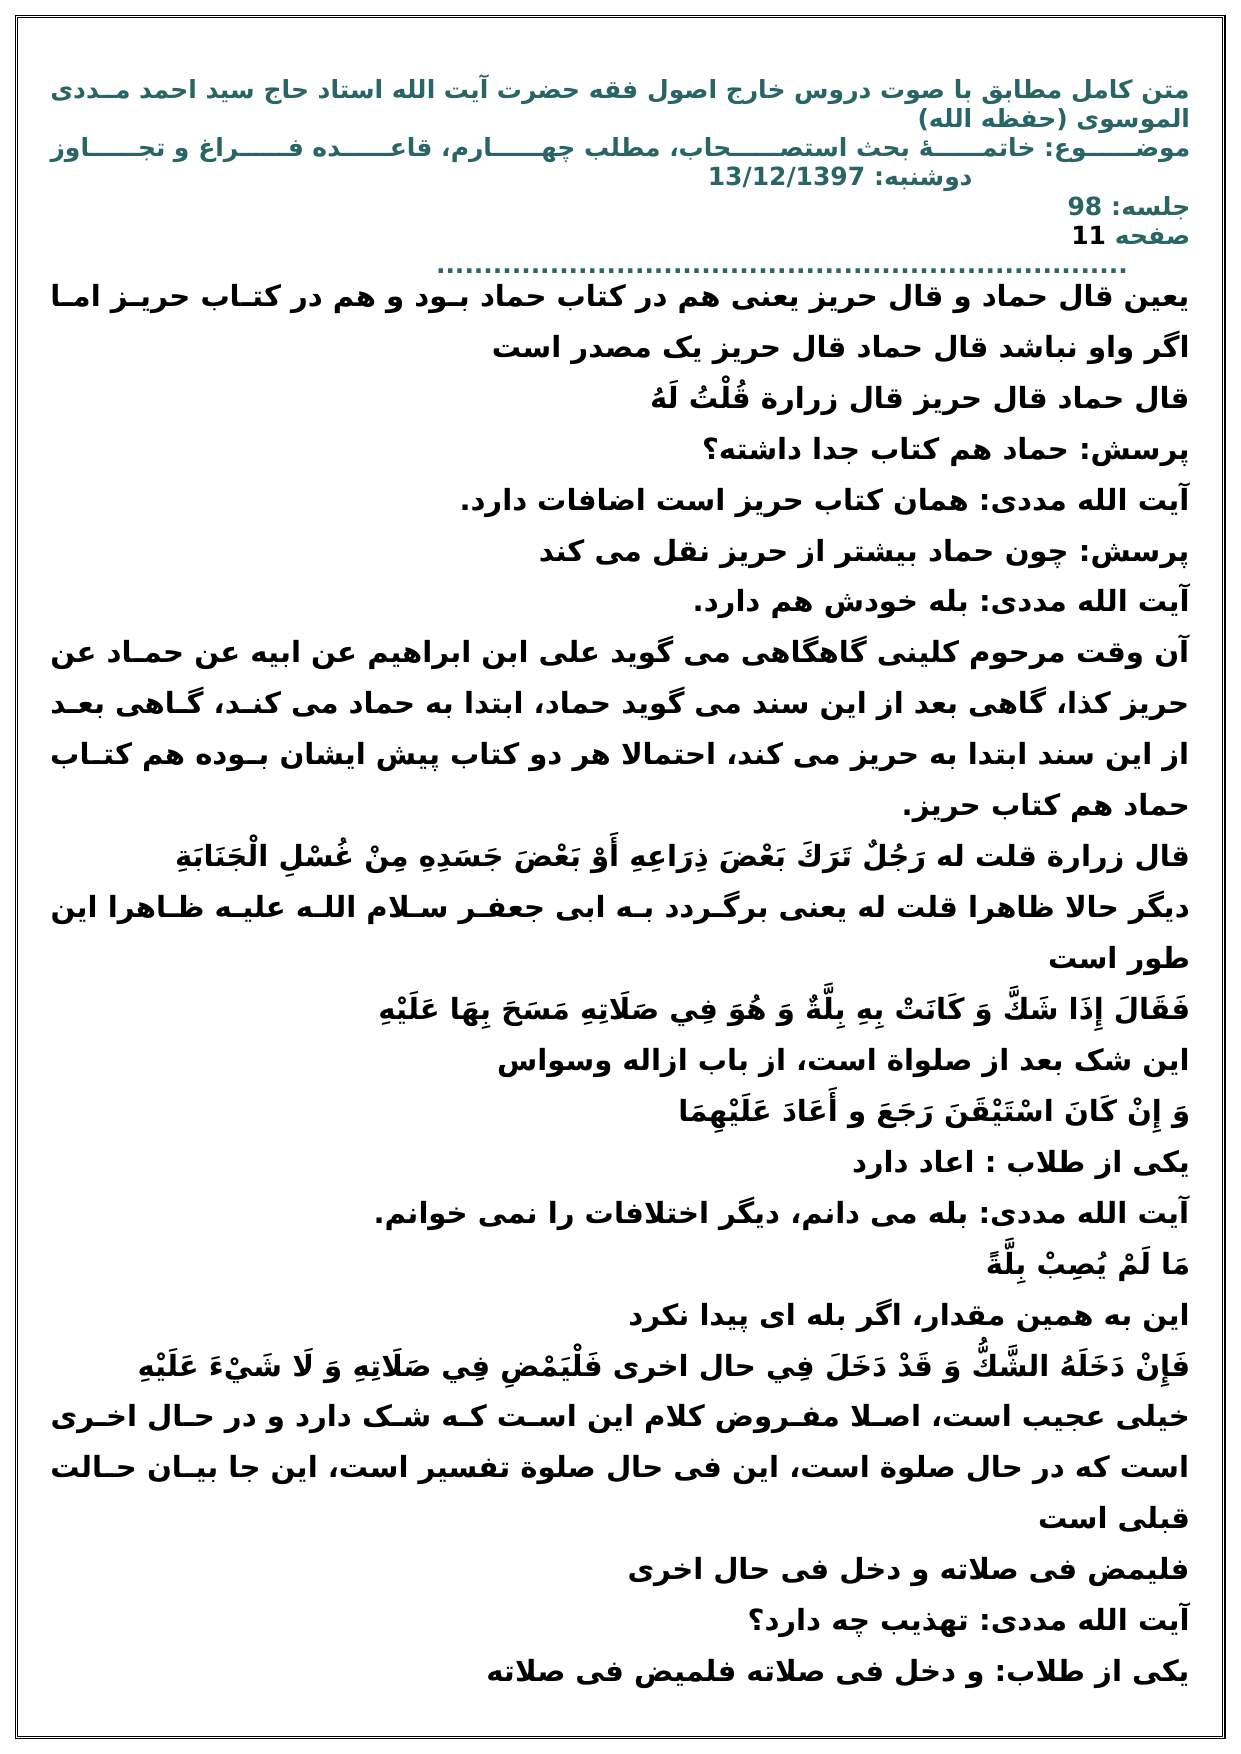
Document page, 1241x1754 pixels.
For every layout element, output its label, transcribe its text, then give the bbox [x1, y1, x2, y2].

text فَقَالَ إِذَا شَكَّ وَ كَانَتْ بِهِ بِلَّةٌ وَ هُوَ فِي صَلَاتِهِ مَسَحَ بِهَا عَلَيْهِ [50, 992, 1190, 1026]
text فلیمض فی صلاته و دخل فی حال اخری [50, 1553, 1190, 1587]
text فَإِنْ دَخَلَهُ الشَّكُّ وَ قَدْ دَخَلَ فِي حال اخری فَلْيَمْضِ فِي صَلَاتِهِ وَ لَا شَيْ‌ءَ عَلَيْهِ [50, 1349, 1190, 1383]
text خیلی عجیب است، اصلا مفروض کلام این است که شک دارد و در حال اخری است که در حال صلوة است، این فی حال صلوة تفسیر است، این جا بیان حالت قبلی است [50, 1400, 1190, 1536]
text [50, 279, 1190, 364]
text قال زرارة قلت له رَجُلٌ تَرَكَ بَعْضَ ذِرَاعِهِ أَوْ بَعْضَ جَسَدِهِ مِنْ غُسْلِ الْجَنَابَةِ [50, 839, 1190, 873]
text قال حماد قال حریز قال زرارة قُلْتُ‌ لَهُ [50, 381, 1190, 415]
text وَ إِنْ كَانَ اسْتَيْقَنَ رَجَعَ و أَعَادَ عَلَيْهِمَا [50, 1094, 1190, 1128]
text آیت الله مددی: بله خودش هم دارد. [50, 585, 1190, 619]
text دیگر حالا ظاهرا قلت له یعنی برگردد به ابی جعفر سلام الله علیه ظاهرا این طور است [50, 890, 1190, 975]
text یکی از طلاب: و دخل فی صلاته فلمیض فی صلاته [50, 1654, 1190, 1688]
text مَا لَمْ يُصِبْ بِلَّةً [50, 1247, 1190, 1281]
text این به همین مقدار، اگر بله ای پیدا نکرد [50, 1298, 1190, 1332]
text آیت الله مددی: همان کتاب حریز است اضافات دارد. [50, 483, 1190, 517]
text یکی از طلاب : اعاد دارد [50, 1145, 1190, 1179]
text آیت الله مددی: بله می دانم، دیگر اختلافات را نمی خوانم. [50, 1196, 1190, 1230]
text آن وقت مرحوم کلینی گاهگاهی می گوید علی ابن ابراهیم عن ابیه عن حماد عن حریز کذا، گاهی بعد از این سند می گوید حماد، ابتدا به حماد می کند، گاهی بعد از این سند ابتدا به حریز می کند، احتمالا هر دو کتاب پیش ایشان بوده هم کتاب حماد هم کتاب حریز. [50, 636, 1190, 822]
text آیت الله مددی: تهذیب چه دارد؟ [50, 1603, 1190, 1637]
text این شک بعد از صلواة است، از باب ازاله وسواس [50, 1043, 1190, 1077]
text پرسش: چون حماد بیشتر از حریز نقل می کند [50, 534, 1190, 568]
text پرسش: حماد هم کتاب جدا داشته؟ [50, 432, 1190, 466]
